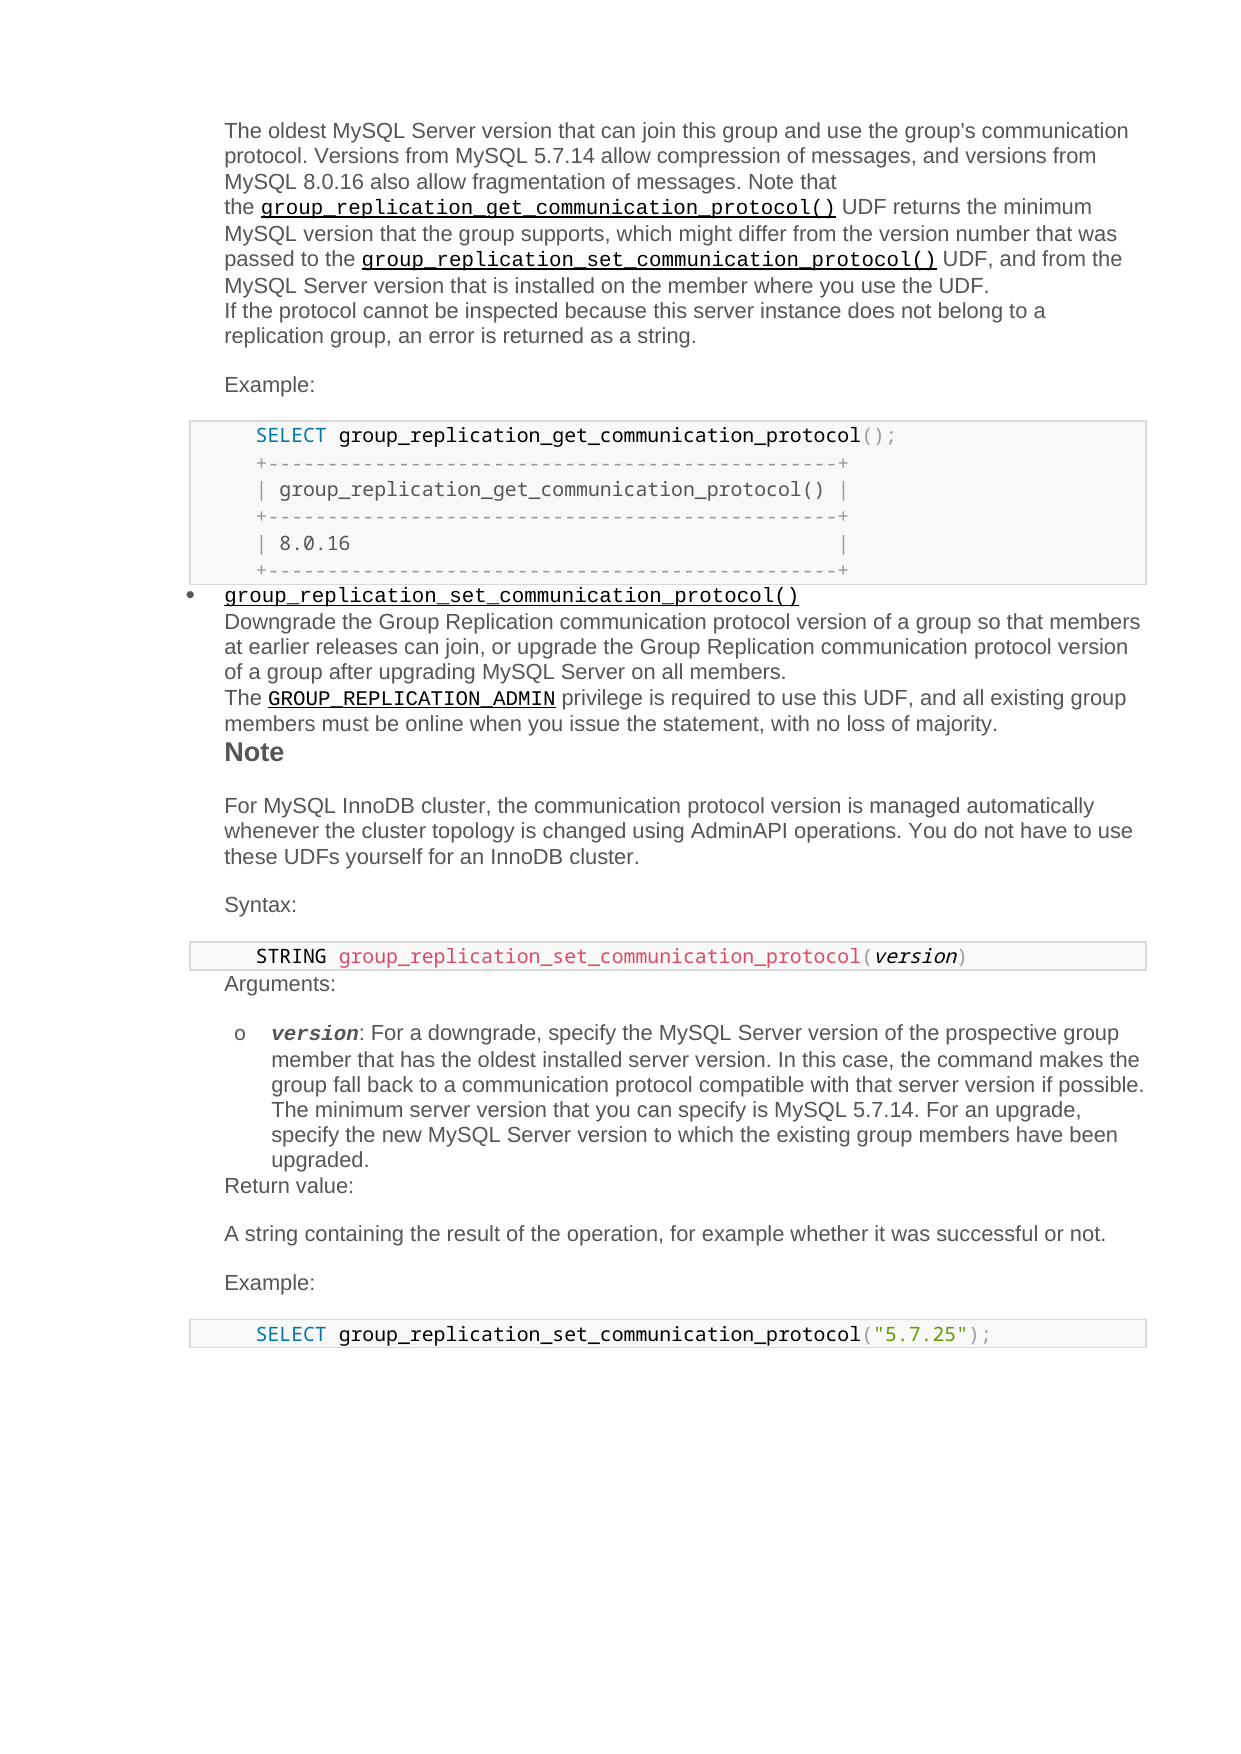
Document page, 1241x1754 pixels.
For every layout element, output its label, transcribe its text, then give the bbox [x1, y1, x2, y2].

text STRING group_replication_set_communication_protocol(version) [191, 943, 1145, 969]
text Arguments: [224, 971, 1152, 996]
text +------------------------------------------------+ [191, 501, 1145, 528]
text Syntax: [224, 892, 1152, 917]
text The oldest MySQL Server version that can join this group and use the group's communication protocol. Versions from MySQL 5.7.14 allow compression of messages, and versions from MySQL 8.0.16 also allow fragmentation of messages. Note that the group_replication_get_communication_protocol() UDF returns the minimum MySQL version that the group supports, which might differ from the version number that was passed to the group_replication_set_communication_protocol() UDF, and from the MySQL Server version that is installed on the member where you use the UDF. [224, 118, 1152, 298]
text | group_replication_get_communication_protocol() | [191, 474, 1145, 501]
text | 8.0.16 | [191, 528, 1145, 555]
text Example: [224, 1270, 1152, 1295]
text Note [224, 736, 1152, 768]
text SELECT group_replication_get_communication_protocol(); [191, 422, 1145, 447]
list group_replication_set_communication_protocol() [187, 585, 1152, 609]
text Downgrade the Group Replication communication protocol version of a group so that members at earlier releases can join, or upgrade the Group Replication communication protocol version of a group after upgrading MySQL Server on all members. The GROUP_REPLICATION_ADMIN privilege is required to use this UDF, and all existing group members must be online when you issue the statement, with no loss of majority. [224, 609, 1152, 736]
text SELECT group_replication_set_communication_protocol("5.7.25"); [191, 1320, 1145, 1347]
text +------------------------------------------------+ [191, 555, 1145, 584]
text Return value: [224, 1172, 1152, 1198]
text +------------------------------------------------+ [191, 447, 1145, 474]
text For MySQL InnoDB cluster, the communication protocol version is managed automatically whenever the cluster topology is changed using AdminAPI operations. You do not have to use these UDFs yourself for an InnoDB cluster. [224, 793, 1152, 869]
list version: For a downgrade, specify the MySQL Server version of the prospective group member that has the oldest installed server version. In this case, the command makes the group fall back to a communication protocol compatible with that server version if possible. The minimum server version that you can specify is MySQL 5.7.14. For an upgrade, specify the new MySQL Server version to which the existing group members have been upgraded. [233, 1020, 1152, 1172]
text If the protocol cannot be inspected because this server instance does not belong to a replication group, an error is returned as a string. [224, 298, 1152, 348]
text A string containing the result of the operation, for example whether it was successful or not. [224, 1221, 1152, 1246]
text Example: [224, 372, 1152, 397]
